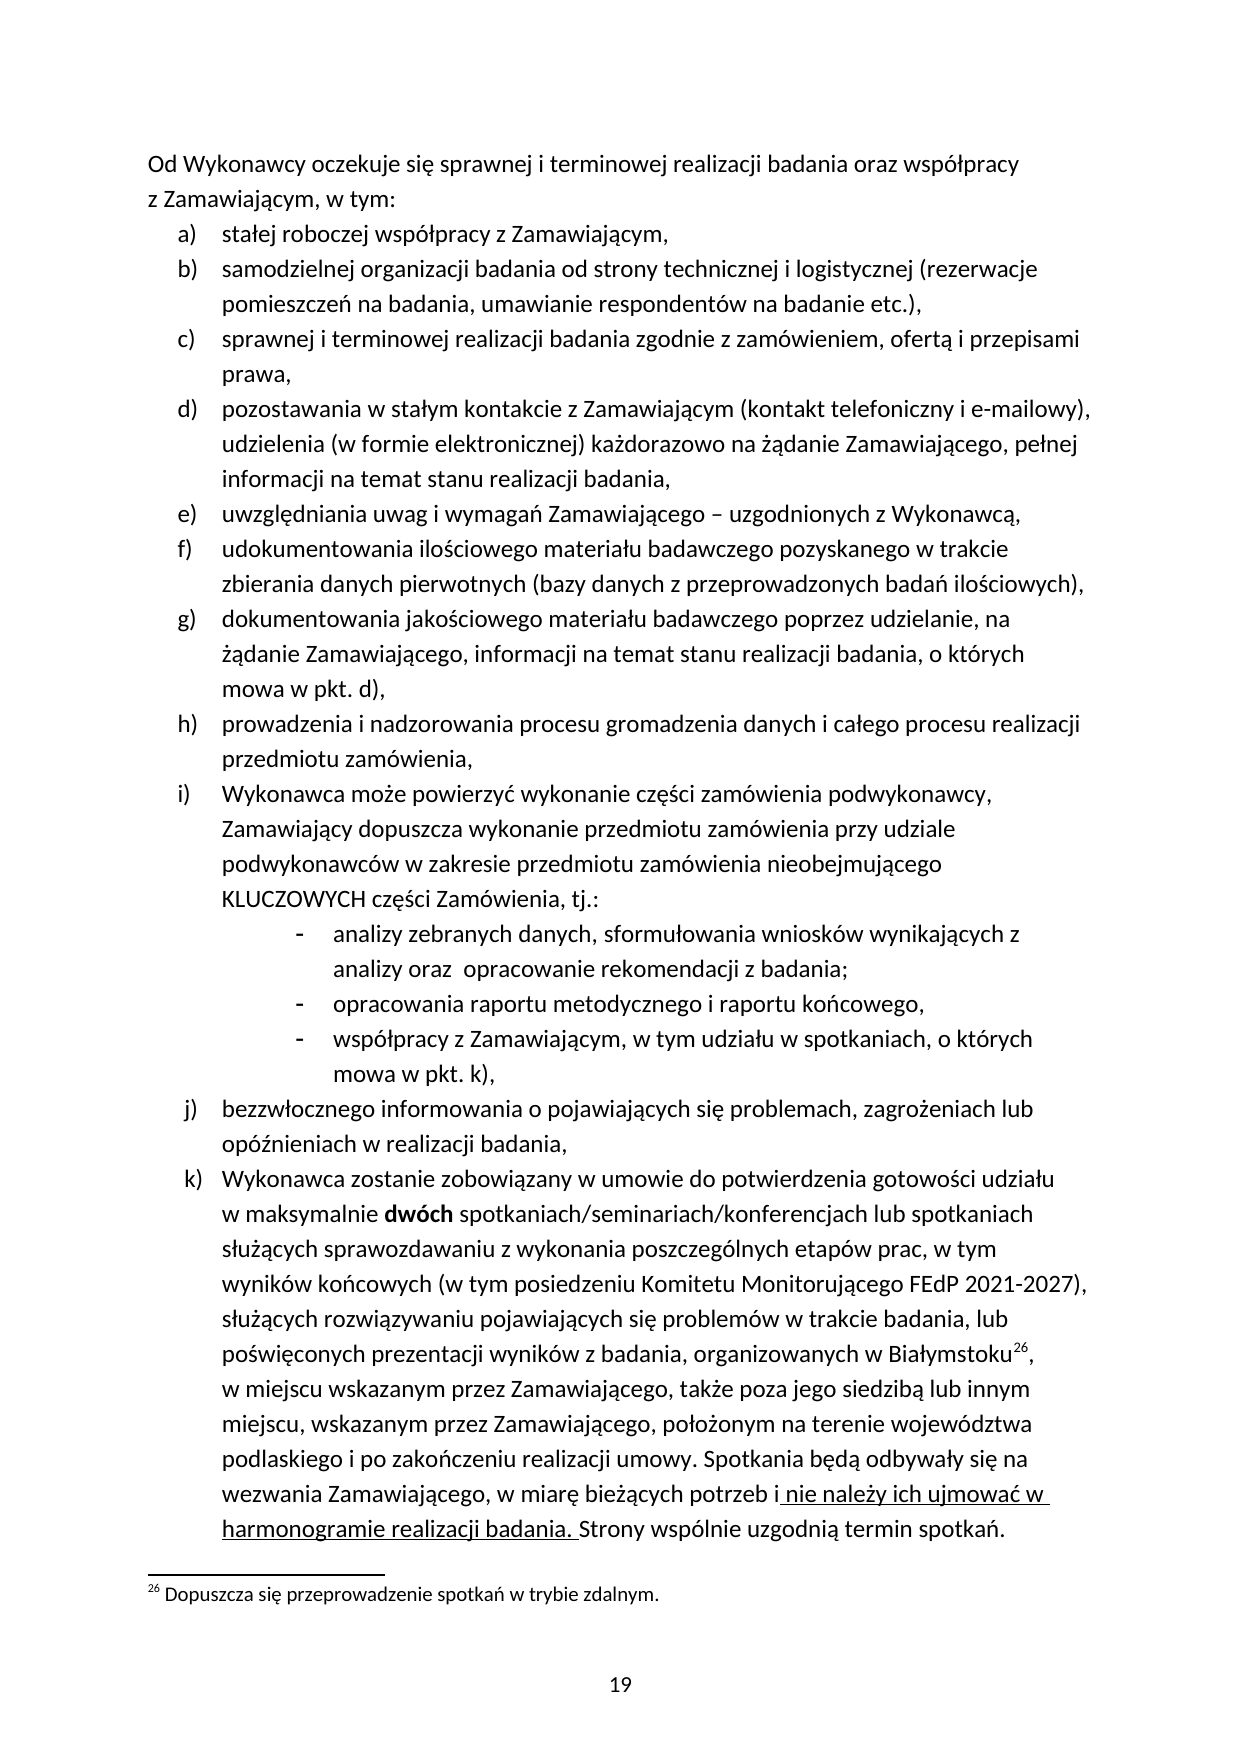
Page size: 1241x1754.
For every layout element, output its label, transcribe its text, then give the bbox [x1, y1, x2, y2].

list Wykonawca zostanie zobowiązany w umowie do potwierdzenia gotowości udziału w maksymalnie dwóch spotkaniach/seminariach/konferencjach lub spotkaniach służących sprawozdawaniu z wykonania poszczególnych etapów prac, w tym wyników końcowych (w tym posiedzeniu Komitetu Monitorującego FEdP 2021-2027), służących rozwiązywaniu pojawiających się problemów w trakcie badania, lub poświęconych prezentacji wyników z badania, organizowanych w Białymstoku, w miejscu wskazanym przez Zamawiającego, także poza jego siedzibą lub innym miejscu, wskazanym przez Zamawiającego, położonym na terenie województwa podlaskiego i po zakończeniu realizacji umowy. Spotkania będą odbywały się na wezwania Zamawiającego, w miarę bieżących potrzeb i nie należy ich ujmować w harmonogramie realizacji badania. Strony wspólnie uzgodnią termin spotkań. [184, 1163, 1092, 1543]
list bezzwłocznego informowania o pojawiających się problemach, zagrożeniach lub opóźnieniach w realizacji badania, [184, 1093, 1092, 1158]
list pozostawania w stałym kontakcie z Zamawiającym (kontakt telefoniczny i e-mailowy), udzielenia (w formie elektronicznej) każdorazowo na żądanie Zamawiającego, pełnej informacji na temat stanu realizacji badania, [177, 393, 1092, 493]
text Od Wykonawcy oczekuje się sprawnej i terminowej realizacji badania oraz współpracy z Zamawiającym, w tym: [148, 148, 1092, 213]
list udokumentowania ilościowego materiału badawczego pozyskanego w trakcie zbierania danych pierwotnych (bazy danych z przeprowadzonych badań ilościowych), [177, 533, 1092, 598]
list stałej roboczej współpracy z Zamawiającym, [177, 218, 1092, 248]
list współpracy z Zamawiającym, w tym udziału w spotkaniach, o których mowa w pkt. k), [295, 1023, 1092, 1088]
list prowadzenia i nadzorowania procesu gromadzenia danych i całego procesu realizacji przedmiotu zamówienia, [177, 708, 1092, 773]
list analizy zebranych danych, sformułowania wniosków wynikających z analizy oraz opracowanie rekomendacji z badania; [295, 918, 1092, 983]
list Wykonawca może powierzyć wykonanie części zamówienia podwykonawcy, Zamawiający dopuszcza wykonanie przedmiotu zamówienia przy udziale podwykonawców w zakresie przedmiotu zamówienia nieobejmującego KLUCZOWYCH części Zamówienia, tj.: [177, 778, 1092, 913]
list dokumentowania jakościowego materiału badawczego poprzez udzielanie, na żądanie Zamawiającego, informacji na temat stanu realizacji badania, o których mowa w pkt. d), [177, 603, 1092, 703]
list opracowania raportu metodycznego i raportu końcowego, [295, 988, 1092, 1018]
list uwzględniania uwag i wymagań Zamawiającego – uzgodnionych z Wykonawcą, [177, 498, 1092, 528]
list samodzielnej organizacji badania od strony technicznej i logistycznej (rezerwacje pomieszczeń na badania, umawianie respondentów na badanie etc.), [177, 253, 1092, 318]
list sprawnej i terminowej realizacji badania zgodnie z zamówieniem, ofertą i przepisami prawa, [177, 323, 1092, 388]
